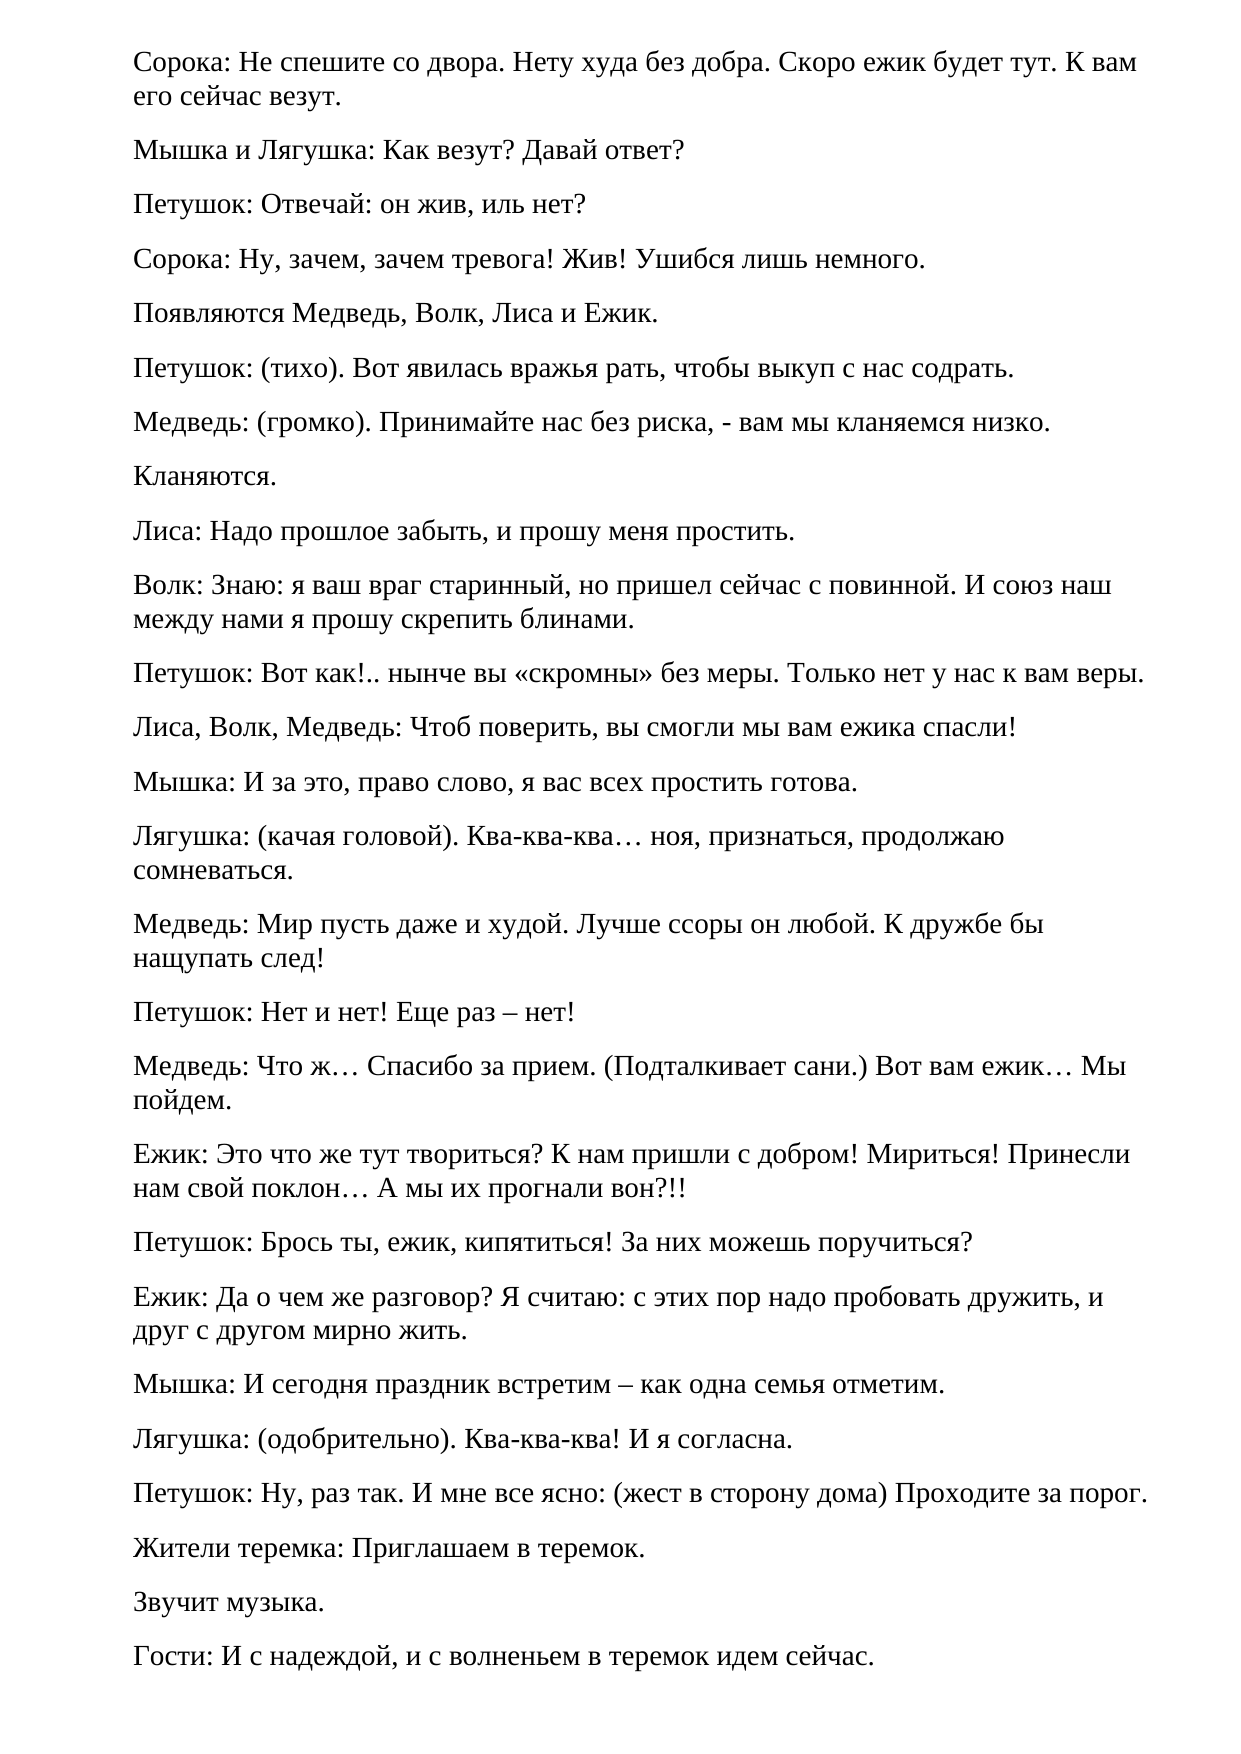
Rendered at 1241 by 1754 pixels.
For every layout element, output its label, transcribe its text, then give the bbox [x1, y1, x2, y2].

text Лиса, Волк, Медведь: Чтоб поверить, вы смогли мы вам ежика спасли! [133, 709, 1152, 743]
text Ежик: Да о чем же разговор? Я считаю: с этих пор надо пробовать дружить, и друг с другом мирно жить. [133, 1279, 1152, 1346]
text Лягушка: (качая головой). Ква-ква-ква… ноя, признаться, продолжаю сомневаться. [133, 818, 1152, 885]
text Волк: Знаю: я ваш враг старинный, но пришел сейчас с повинной. И союз наш между нами я прошу скрепить блинами. [133, 567, 1152, 634]
text Сорока: Не спешите со двора. Нету худа без добра. Скоро ежик будет тут. К вам его сейчас везут. [133, 44, 1152, 111]
text Петушок: Вот как!.. нынче вы «скромны» без меры. Только нет у нас к вам веры. [133, 655, 1152, 689]
text Появляются Медведь, Волк, Лиса и Ежик. [133, 295, 1152, 329]
text Петушок: Ну, раз так. И мне все ясно: (жест в сторону дома) Проходите за порог. [133, 1475, 1152, 1509]
text Мышка: И сегодня праздник встретим – как одна семья отметим. [133, 1367, 1152, 1400]
text Мышка: И за это, право слово, я вас всех простить готова. [133, 764, 1152, 797]
text Петушок: (тихо). Вот явилась вражья рать, чтобы выкуп с нас содрать. [133, 350, 1152, 383]
text Гости: И с надеждой, и с волненьем в теремок идем сейчас. [133, 1638, 1152, 1672]
text Петушок: Нет и нет! Еще раз – нет! [133, 994, 1152, 1028]
text Лиса: Надо прошлое забыть, и прошу меня простить. [133, 513, 1152, 546]
text Жители теремка: Приглашаем в теремок. [133, 1530, 1152, 1563]
text Ежик: Это что же тут твориться? К нам пришли с добром! Мириться! Принесли нам свой поклон… А мы их прогнали вон?!! [133, 1136, 1152, 1203]
text Медведь: Мир пусть даже и худой. Лучше ссоры он любой. К дружбе бы нащупать след! [133, 906, 1152, 973]
text Звучит музыка. [133, 1584, 1152, 1618]
text Медведь: Что ж… Спасибо за прием. (Подталкивает сани.) Вот вам ежик… Мы пойдем. [133, 1048, 1152, 1116]
text Сорока: Ну, зачем, зачем тревога! Жив! Ушибся лишь немного. [133, 241, 1152, 274]
text Медведь: (громко). Принимайте нас без риска, - вам мы кланяемся низко. [133, 404, 1152, 438]
text Петушок: Брось ты, ежик, кипятиться! За них можешь поручиться? [133, 1224, 1152, 1258]
text Кланяются. [133, 458, 1152, 492]
text Лягушка: (одобрительно). Ква-ква-ква! И я согласна. [133, 1421, 1152, 1454]
text Петушок: Отвечай: он жив, иль нет? [133, 187, 1152, 220]
text Мышка и Лягушка: Как везут? Давай ответ? [133, 132, 1152, 166]
